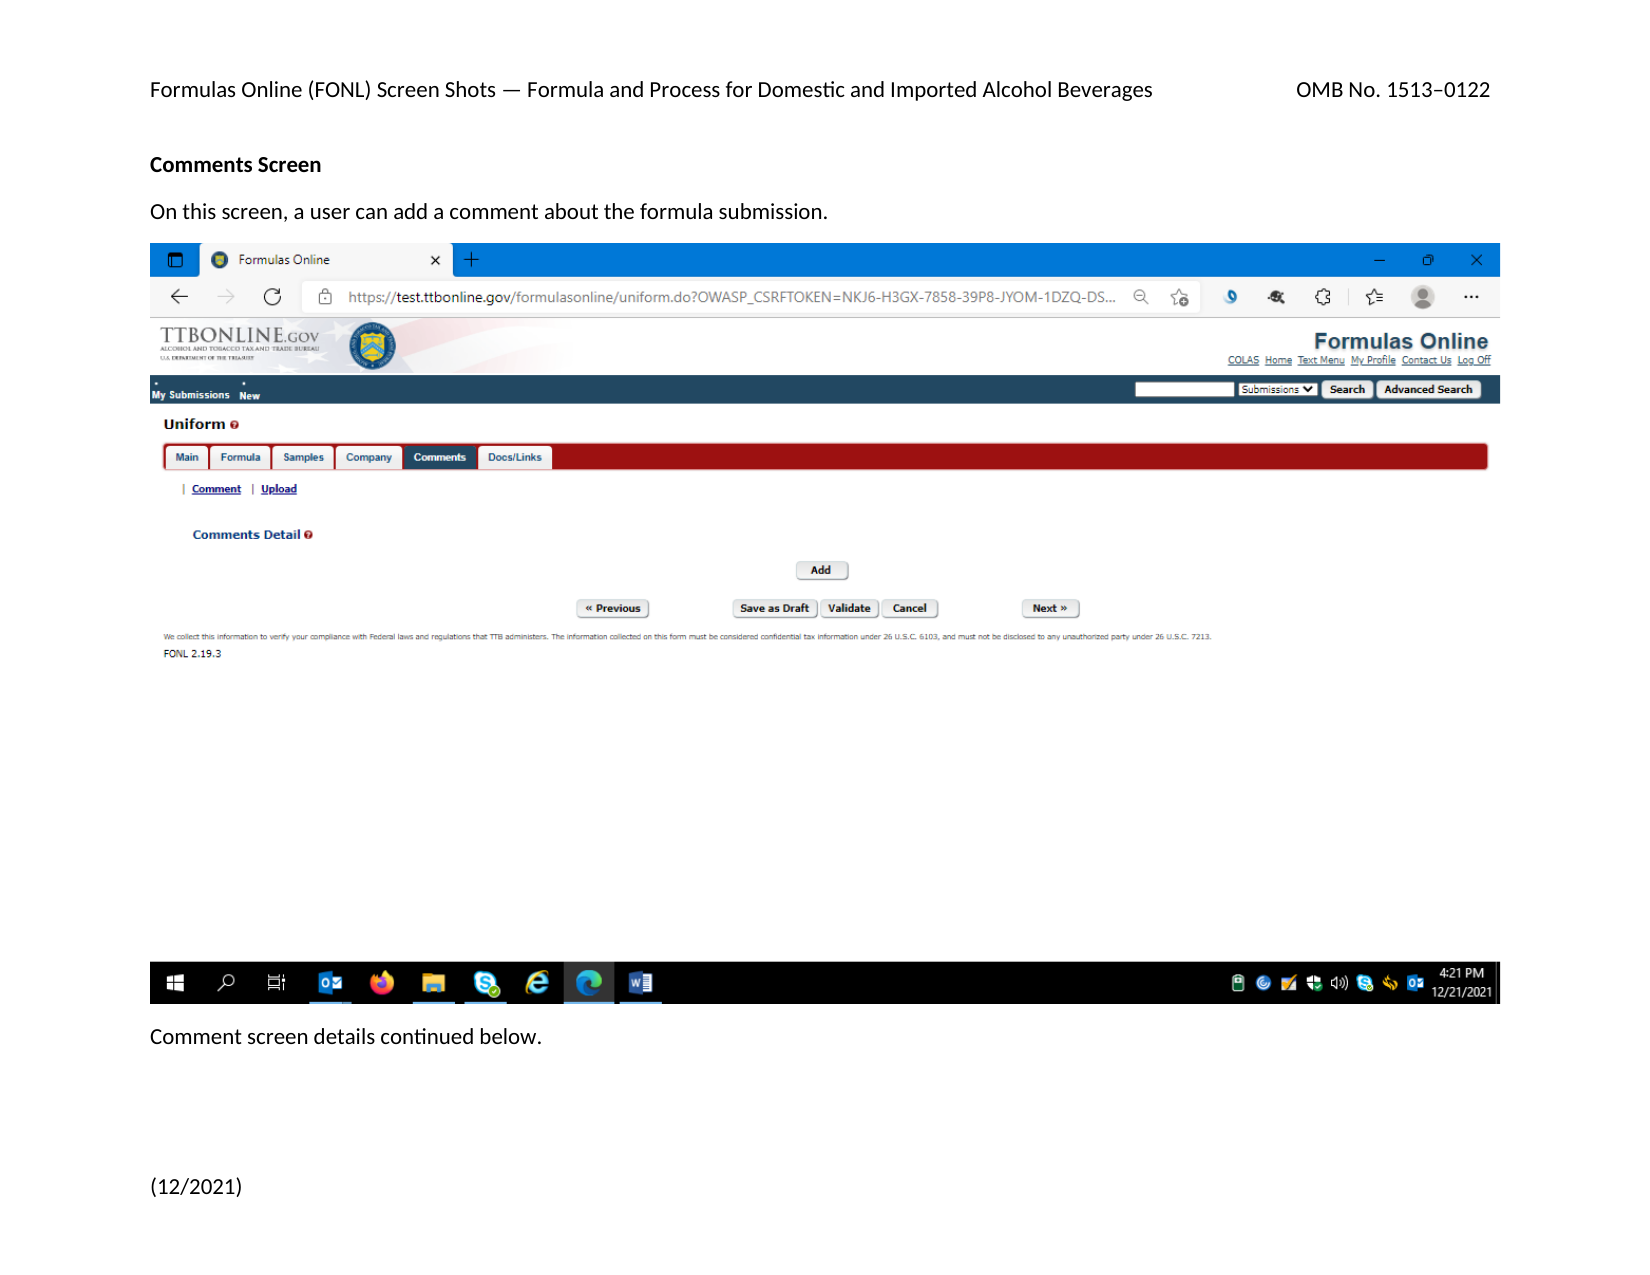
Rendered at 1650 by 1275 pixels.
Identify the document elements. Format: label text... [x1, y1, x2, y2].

text Comments Screen [150, 150, 1500, 178]
text On this screen, a user can add a comment about the formula submission. [150, 197, 1500, 225]
text Comment screen details continued below. [150, 1022, 1500, 1050]
picture [150, 243, 1500, 1004]
